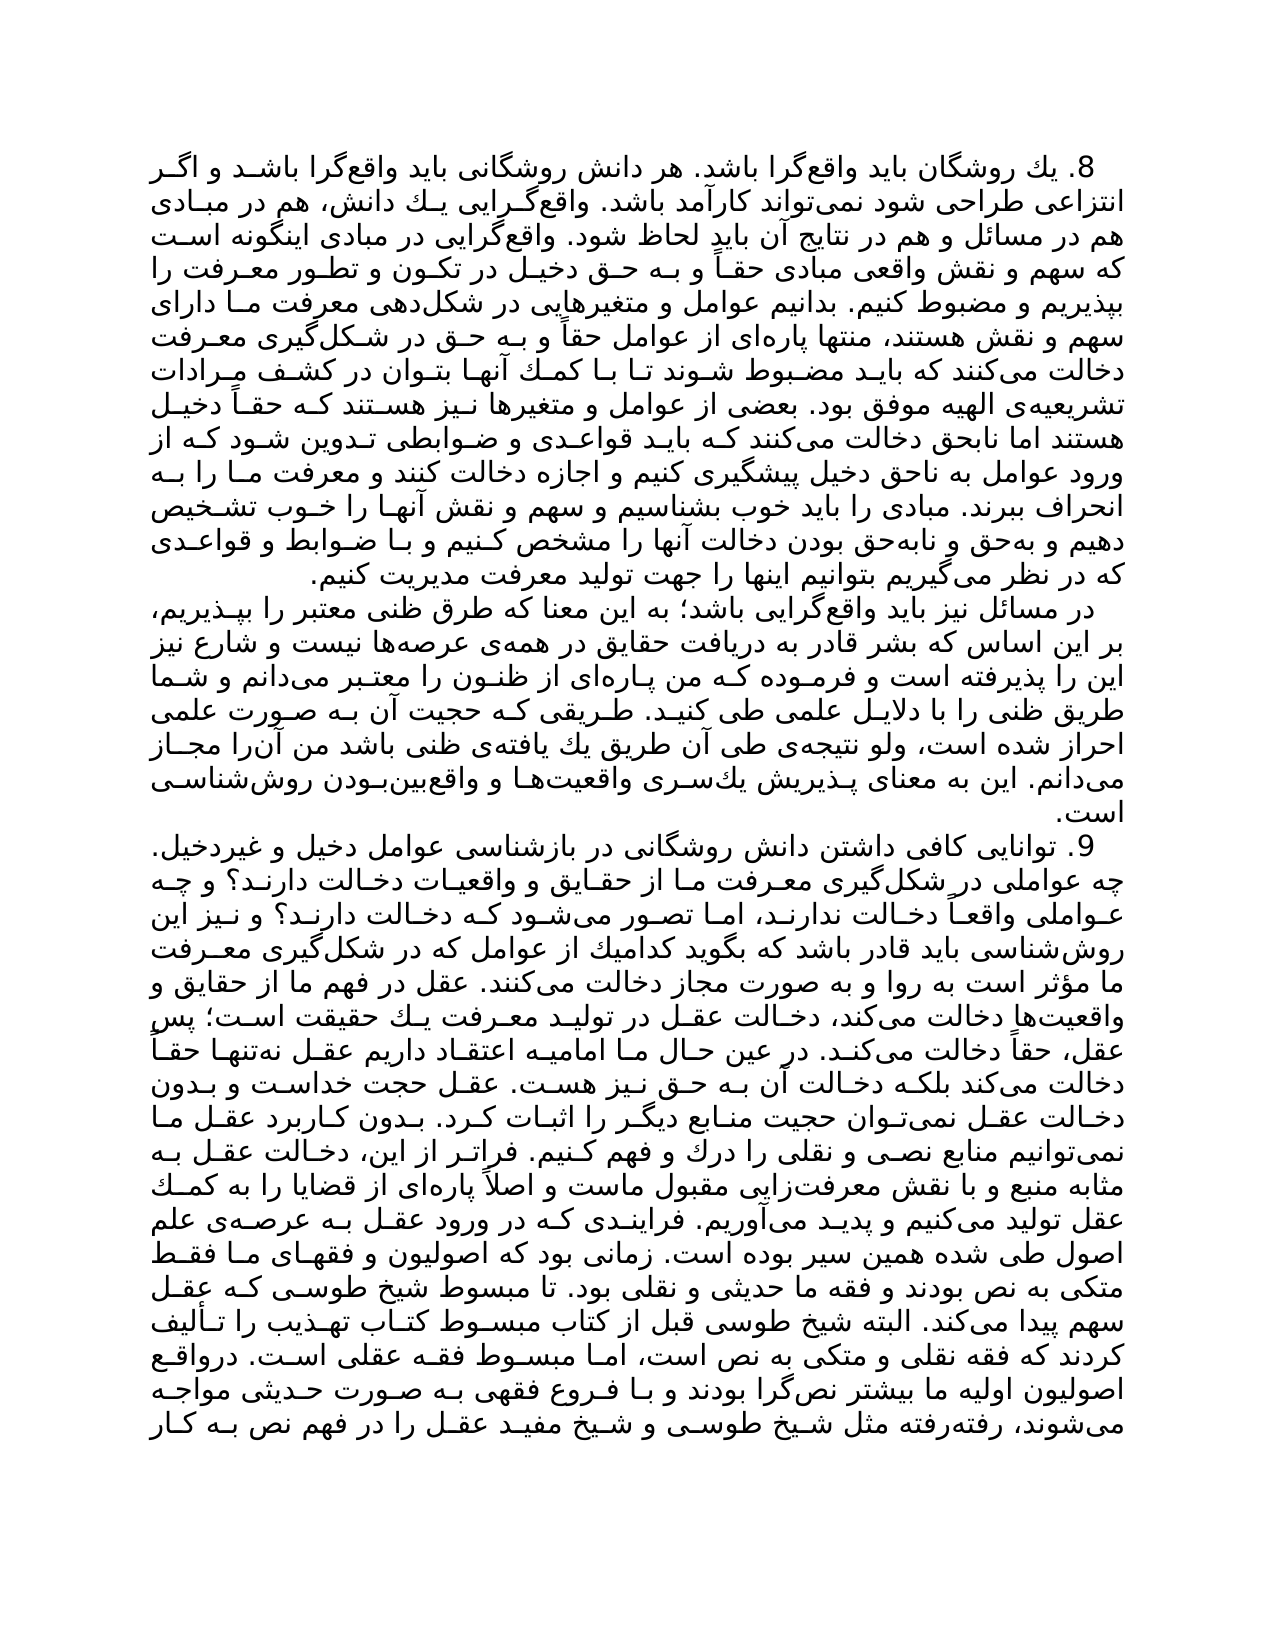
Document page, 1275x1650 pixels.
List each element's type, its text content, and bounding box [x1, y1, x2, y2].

text در مسائل نیز باید واقع‌گرایی باشد؛ به این معنا كه طرق ظنی معتبر را بپذیریم، بر این اساس كه بشر قادر به دریافت حقایق در همه‌ی عرصه‌ها نیست و شارع نیز این را پذیرفته است و فرموده كه من پاره‌ای از ظنون را معتبر می‌دانم و شما طریق ظنی را با دلایل علمی طی كنید. طریقی كه حجیت آن به صورت علمی احراز شده است، ولو نتیجه‌ی طی آن طریق یك یافته‌ی ظنی باشد من آن‌را مجاز می‌دانم. این به معنای پذیریش یك‌سری واقعیت‌ها و واقع‌بین‌بودن روش‌شناسی است. [150, 591, 1125, 829]
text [150, 829, 1125, 1440]
text 8. یك روشگان باید واقع‌گرا باشد. هر دانش روشگانی باید واقع‌گرا باشد و اگر انتزاعی طراحی شود نمی‌تواند كارآمد باشد. واقع‌گرایی یك دانش، هم در مبادی هم در مسائل و هم در نتایج آن باید لحاظ شود. واقع‌گرایی در مبادی اینگونه است كه سهم و نقش واقعی مبادی حقاً و به حق دخیل در تكون و تطور معرفت را بپذیریم و مضبوط كنیم. بدانیم عوامل و متغیرهایی در شكل‌دهی معرفت ما دارای سهم و نقش هستند، منتها پاره‌ای از عوامل حقاً و به حق در شكل‌گیری معرفت دخالت می‌كنند كه باید مضبوط شوند تا با كمك آنها بتوان در كشف مرادات تشریعیه‌ی الهیه موفق بود. بعضی از عوامل و متغیرها نیز هستند كه حقاً دخیل هستند اما نابحق دخالت می‌كنند كه باید قواعدی و ضوابطی تدوین شود كه از ورود عوامل به ناحق دخیل پیشگیری كنیم و اجازه دخالت كنند و معرفت ما را به انحراف ببرند. مبادی را باید خوب بشناسیم و سهم و نقش آنها را خوب تشخیص دهیم و به‌حق و نابه‌حق بودن دخالت آنها را مشخص كنیم و با ضوابط و قواعدی كه در نظر می‌گیریم بتوانیم اینها را جهت تولید معرفت مدیریت كنیم. [150, 150, 1125, 591]
